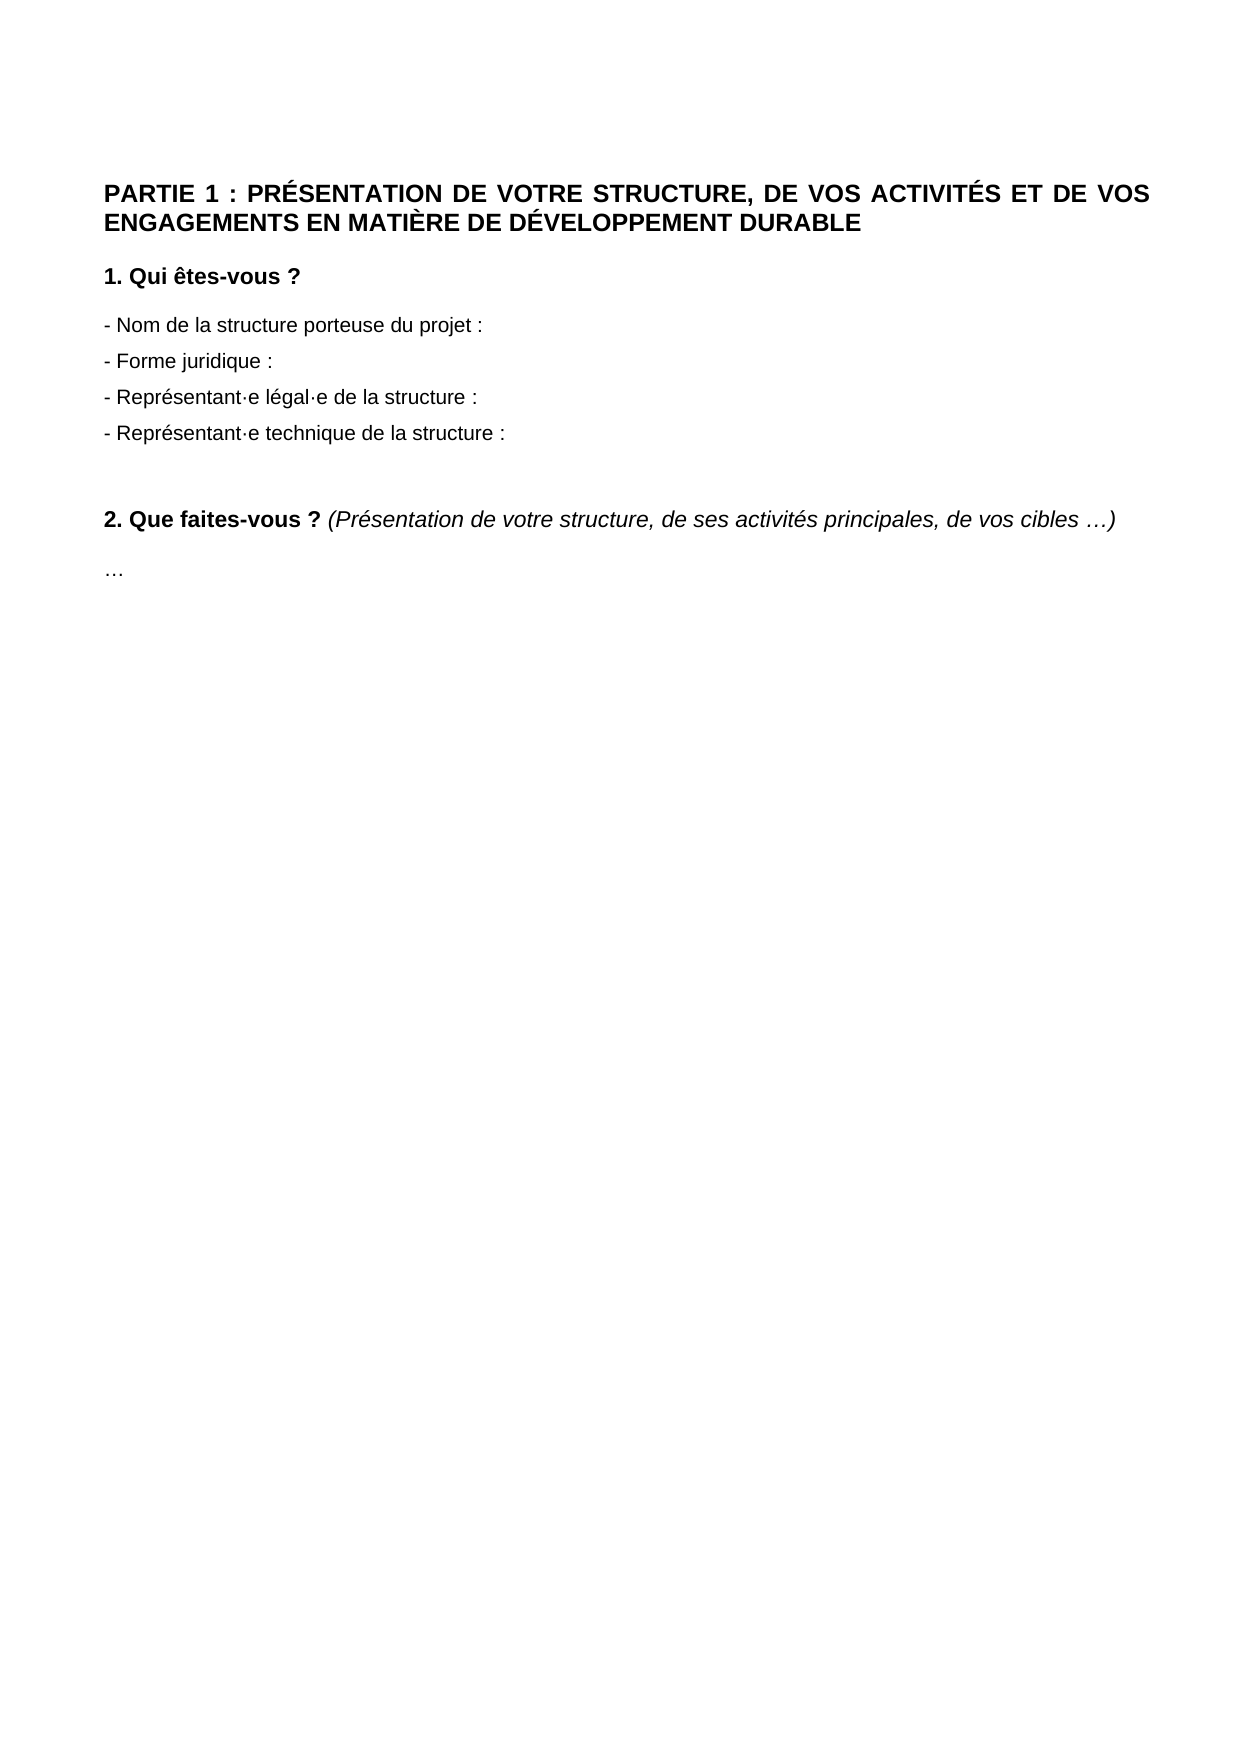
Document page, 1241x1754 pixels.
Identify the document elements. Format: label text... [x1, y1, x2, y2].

text … [103, 557, 1152, 581]
text - Représentant·e technique de la structure : [103, 421, 1152, 445]
text - Représentant·e légal·e de la structure : [103, 385, 1152, 409]
text 1. Qui êtes-vous ? [103, 263, 1152, 289]
text PARTIE 1 : PRÉSENTATION DE VOTRE STRUCTURE, DE VOS ACTIVITÉS ET DE VOS ENGAGEMENTS EN MATIÈRE DE DÉVELOPPEMENT DURABLE [103, 179, 1152, 236]
text 2. Que faites-vous ? (Présentation de votre structure, de ses activités principales, de vos cibles …) [103, 506, 1152, 532]
text - Nom de la structure porteuse du projet : [103, 313, 1152, 337]
text - Forme juridique : [103, 349, 1152, 373]
